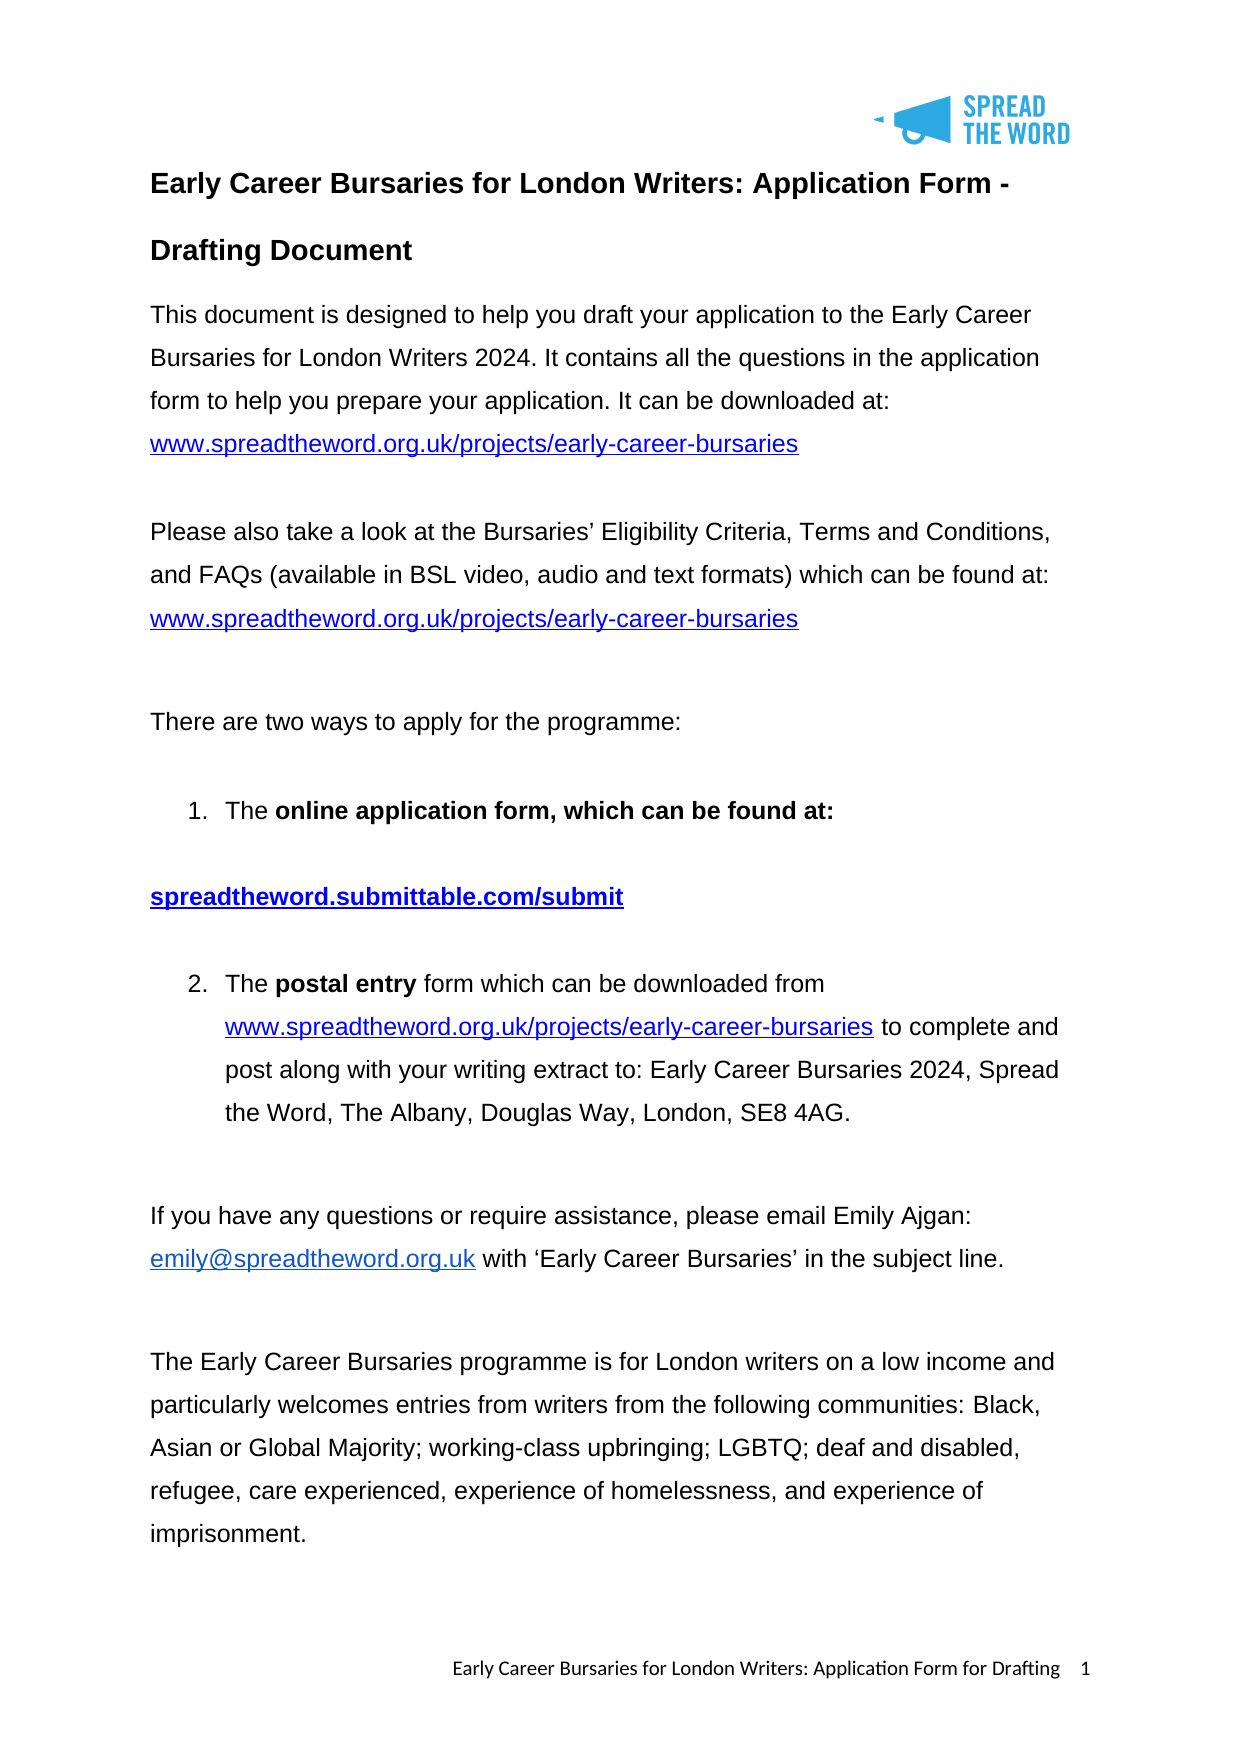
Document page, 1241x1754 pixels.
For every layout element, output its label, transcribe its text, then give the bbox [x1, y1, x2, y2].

text Early Career Bursaries for London Writers: Application Form - Drafting Document [150, 166, 1090, 266]
text Please also take a look at the Bursaries’ Eligibility Criteria, Terms and Conditions, and FAQs (available in BSL video, audio and text formats) which can be found at: www.spreadtheword.org.uk/projects/early-career-bursaries [150, 472, 1090, 632]
list The online application form, which can be found at: [187, 796, 1090, 825]
text spreadtheword.submittable.com/submit [150, 882, 1090, 911]
list The postal entry form which can be downloaded from www.spreadtheword.org.uk/projects/early-career-bursaries to complete and post along with your writing extract to: Early Career Bursaries 2024, Spread the Word, The Albany, Douglas Way, London, SE8 4AG. [187, 969, 1090, 1127]
picture [852, 73, 1091, 166]
text If you have any questions or require assistance, please email Emily Ajgan: emily@spreadtheword.org.uk with ‘Early Career Bursaries’ in the subject line. [150, 1201, 1090, 1273]
text The Early Career Bursaries programme is for London writers on a low income and particularly welcomes entries from writers from the following communities: Black, Asian or Global Majority; working-class upbringing; LGBTQ; deaf and disabled, refugee, care experienced, experience of homelessness, and experience of imprisonment. [150, 1347, 1090, 1548]
text There are two ways to apply for the programme: [150, 706, 1090, 781]
text This document is designed to help you draft your application to the Early Career Bursaries for London Writers 2024. It contains all the questions in the application form to help you prepare your application. It can be downloaded at: www.spreadtheword.org.uk/projects/early-career-bursaries [150, 300, 1090, 458]
